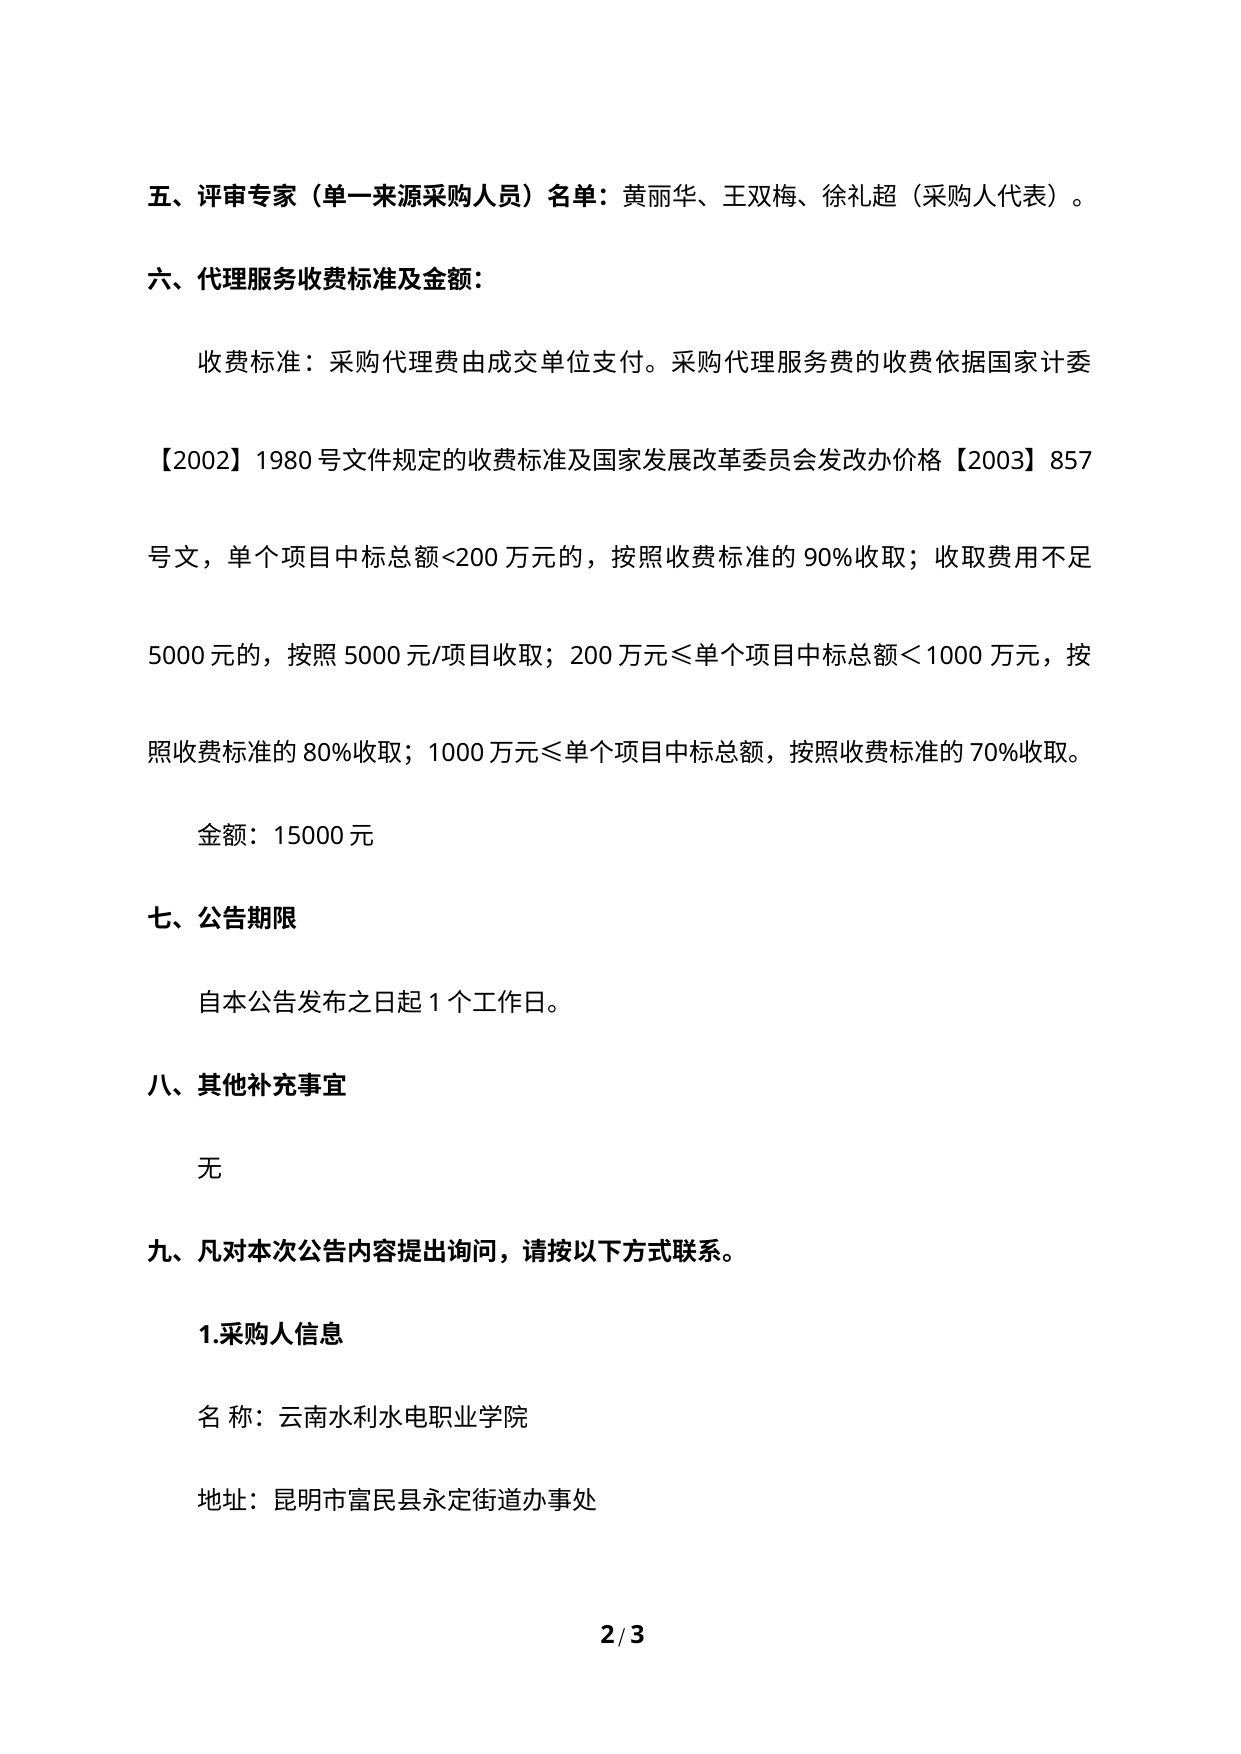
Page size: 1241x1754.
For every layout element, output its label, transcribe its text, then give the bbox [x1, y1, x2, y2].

text 七、公告期限 [148, 884, 1092, 949]
text 五、评审专家（单一来源采购人员）名单：黄丽华、王双梅、徐礼超（采购人代表）。 [148, 162, 1092, 227]
text 1.采购人信息 [148, 1300, 1092, 1365]
text 地址：昆明市富民县永定街道办事处 [148, 1466, 1092, 1531]
text 收费标准：采购代理费由成交单位支付。采购代理服务费的收费依据国家计委【2002】1980号文件规定的收费标准及国家发展改革委员会发改办价格【2003】857号文，单个项目中标总额<200万元的，按照收费标准的90%收取；收取费用不足5000元的，按照5000元/项目收取；200万元≤单个项目中标总额＜1000 万元，按照收费标准的80%收取；1000万元≤单个项目中标总额，按照收费标准的70%收取。 [148, 328, 1092, 783]
text 自本公告发布之日起1个工作日。 [148, 968, 1092, 1033]
text 八、其他补充事宜 [148, 1051, 1092, 1116]
text 金额：15000元 [148, 801, 1092, 866]
text 九、凡对本次公告内容提出询问，请按以下方式联系。 [148, 1217, 1092, 1282]
text 名 称：云南水利水电职业学院 [148, 1383, 1092, 1448]
text 六、代理服务收费标准及金额： [148, 245, 1092, 310]
text 无 [148, 1134, 1092, 1199]
